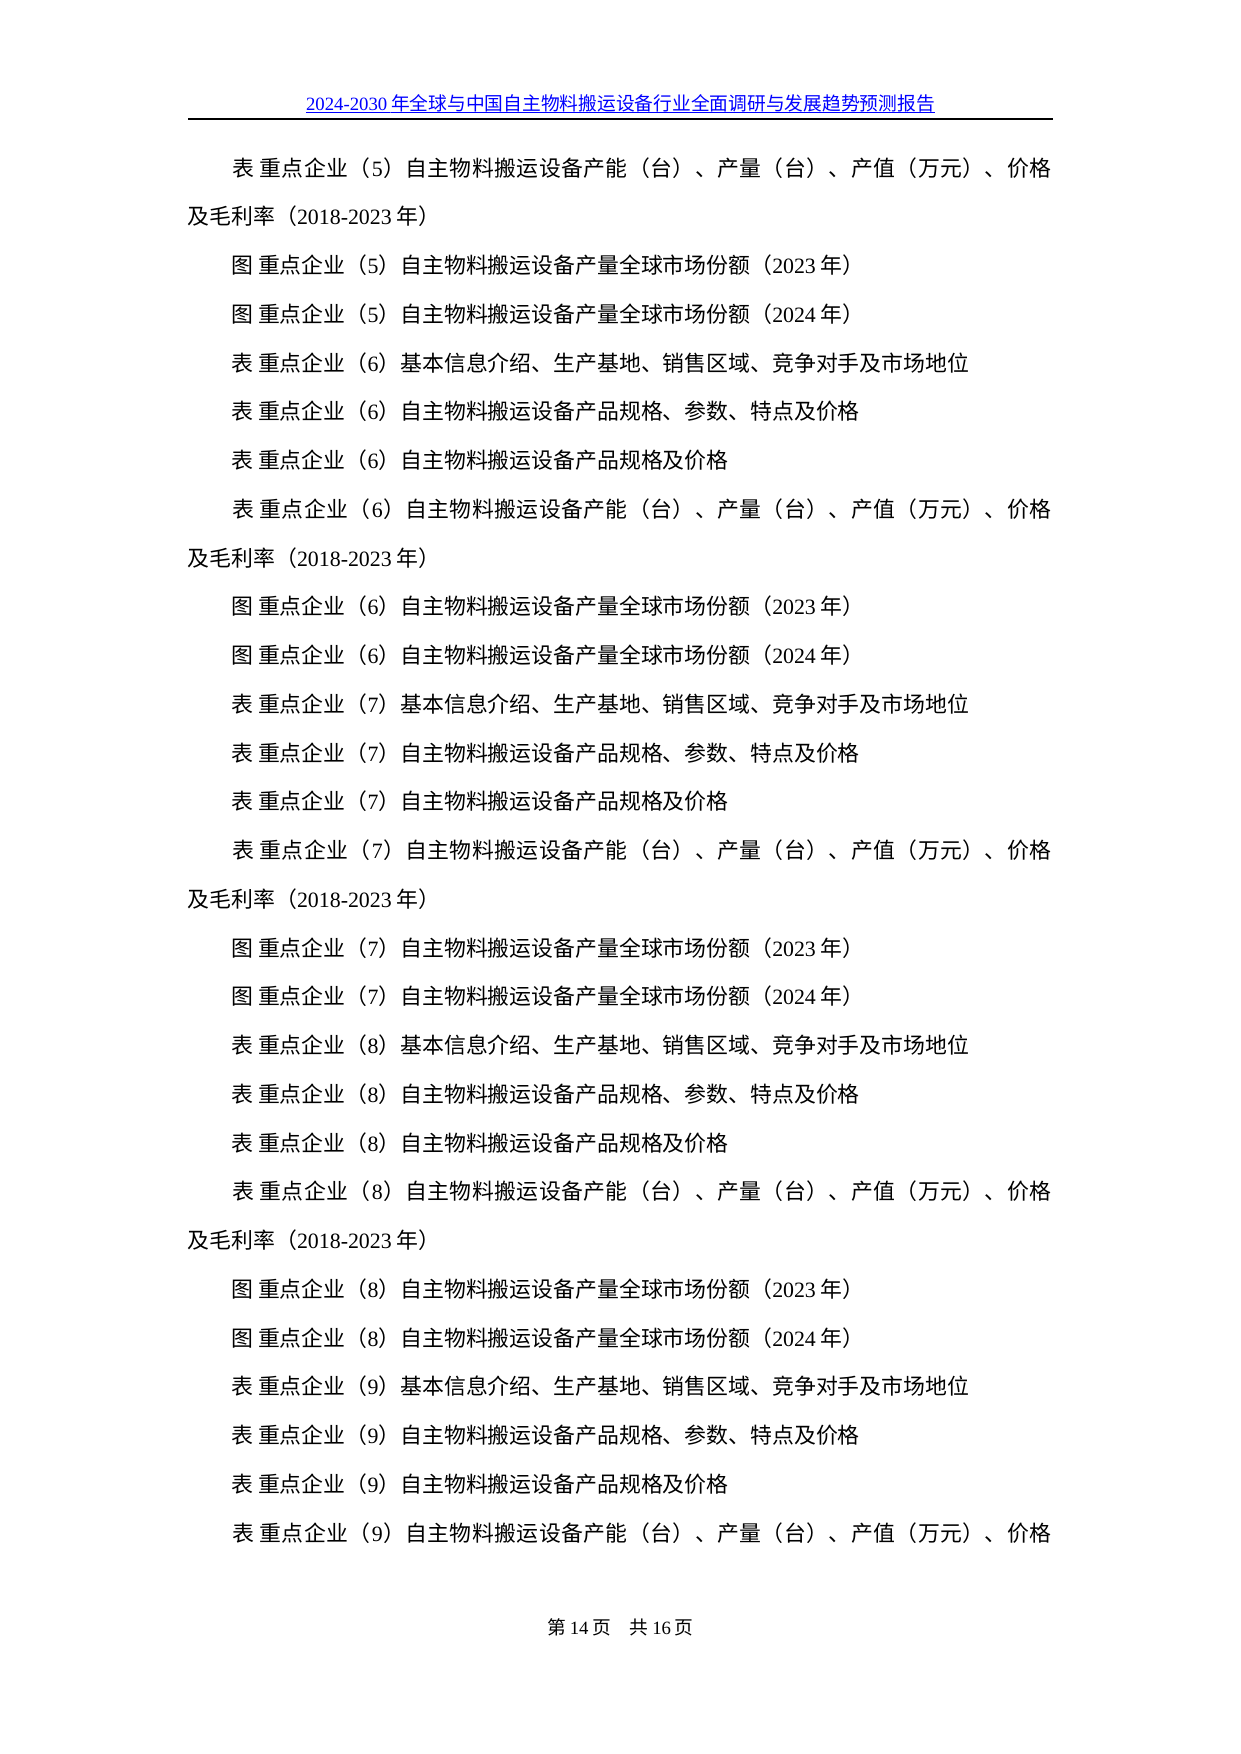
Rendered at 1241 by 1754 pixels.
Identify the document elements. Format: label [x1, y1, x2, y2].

text [187, 150, 1053, 1548]
